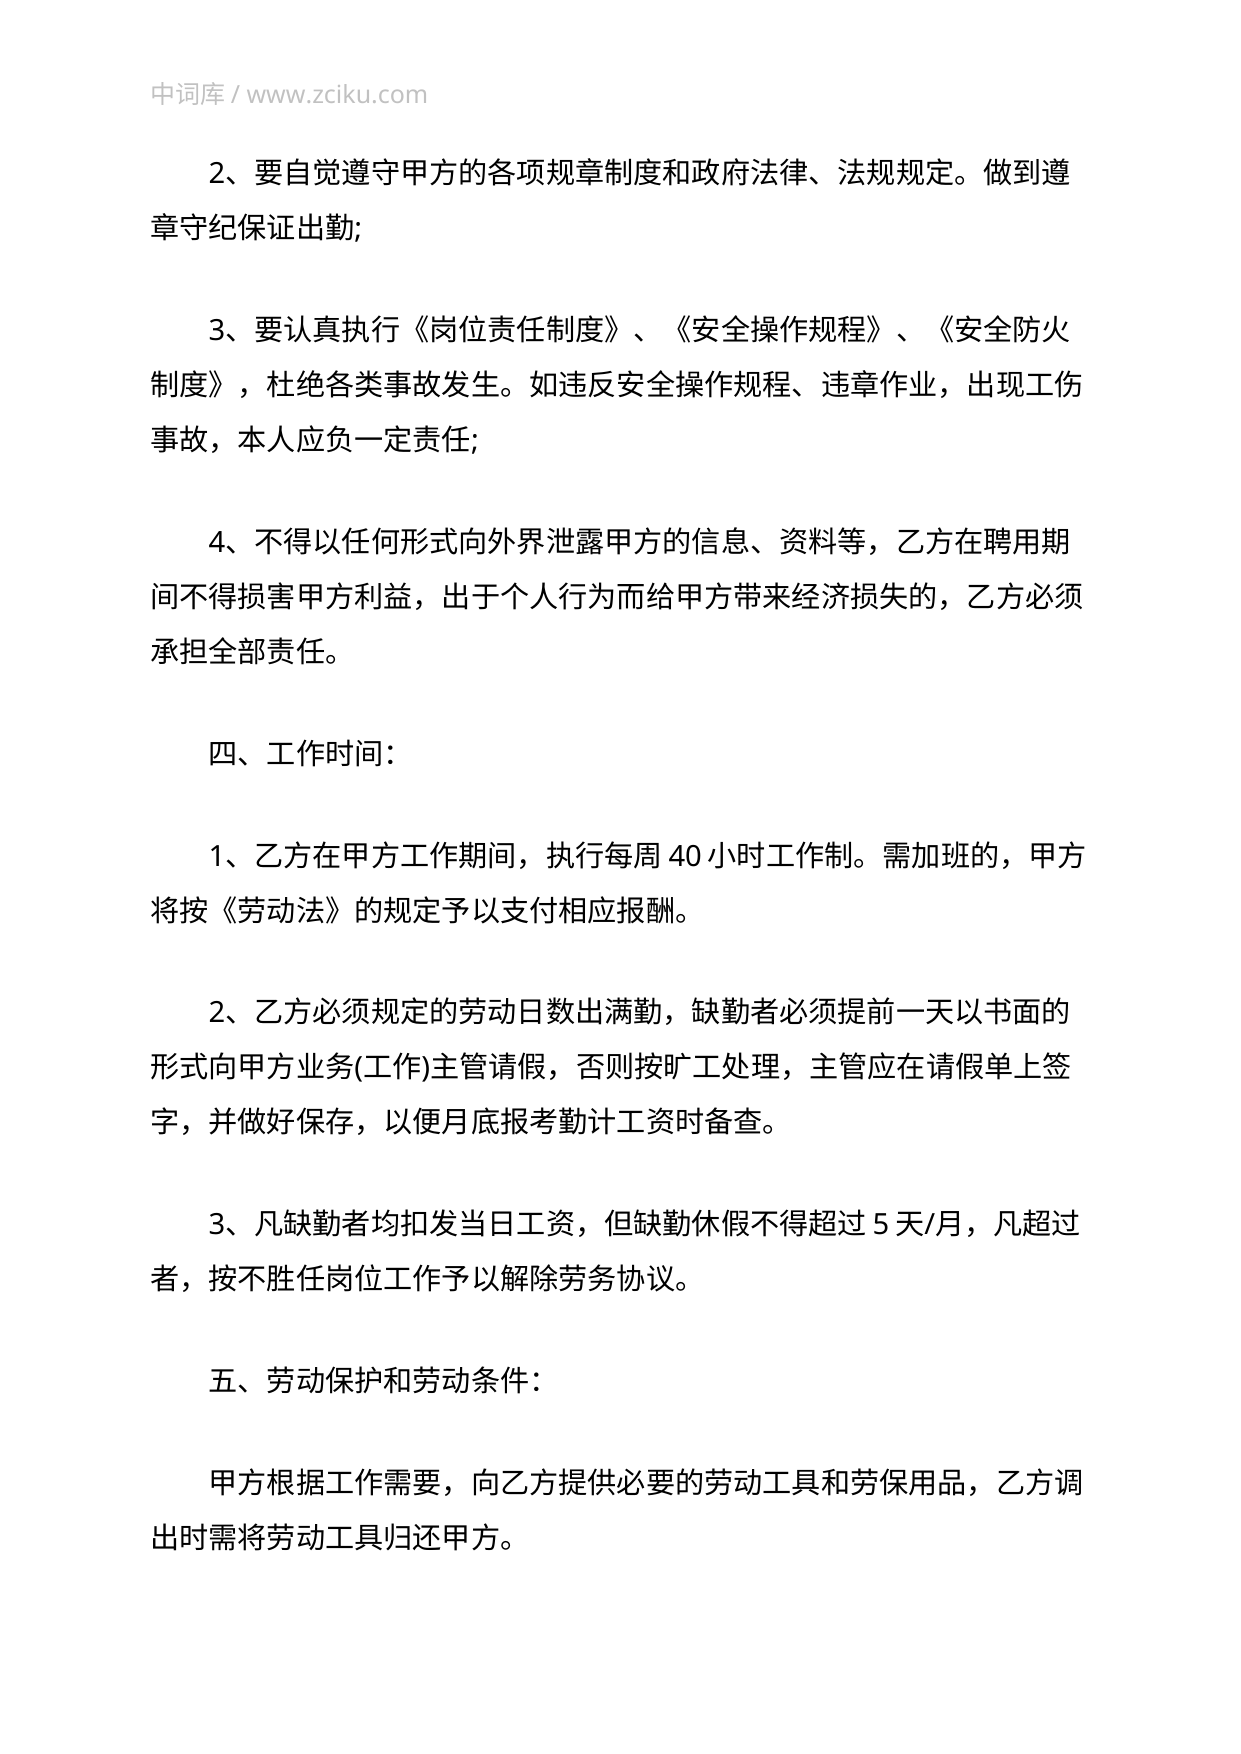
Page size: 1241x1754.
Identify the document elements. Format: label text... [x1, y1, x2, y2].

text 4、不得以任何形式向外界泄露甲方的信息、资料等，乙方在聘用期间不得损害甲方利益，出于个人行为而给甲方带来经济损失的，乙方必须承担全部责任。 [150, 519, 1090, 671]
text 3、凡缺勤者均扣发当日工资，但缺勤休假不得超过5天/月，凡超过者，按不胜任岗位工作予以解除劳务协议。 [150, 1201, 1090, 1298]
text 3、要认真执行《岗位责任制度》、《安全操作规程》、《安全防火制度》，杜绝各类事故发生。如违反安全操作规程、违章作业，出现工伤事故，本人应负一定责任; [150, 307, 1090, 459]
text 2、乙方必须规定的劳动日数出满勤，缺勤者必须提前一天以书面的形式向甲方业务(工作)主管请假，否则按旷工处理，主管应在请假单上签字，并做好保存，以便月底报考勤计工资时备查。 [150, 989, 1090, 1141]
text 四、工作时间： [150, 731, 1090, 773]
text 2、要自觉遵守甲方的各项规章制度和政府法律、法规规定。做到遵章守纪保证出勤; [150, 150, 1090, 247]
text 1、乙方在甲方工作期间，执行每周40小时工作制。需加班的，甲方将按《劳动法》的规定予以支付相应报酬。 [150, 832, 1090, 929]
text 甲方根据工作需要，向乙方提供必要的劳动工具和劳保用品，乙方调出时需将劳动工具归还甲方。 [150, 1459, 1090, 1557]
text 五、劳动保护和劳动条件： [150, 1358, 1090, 1400]
